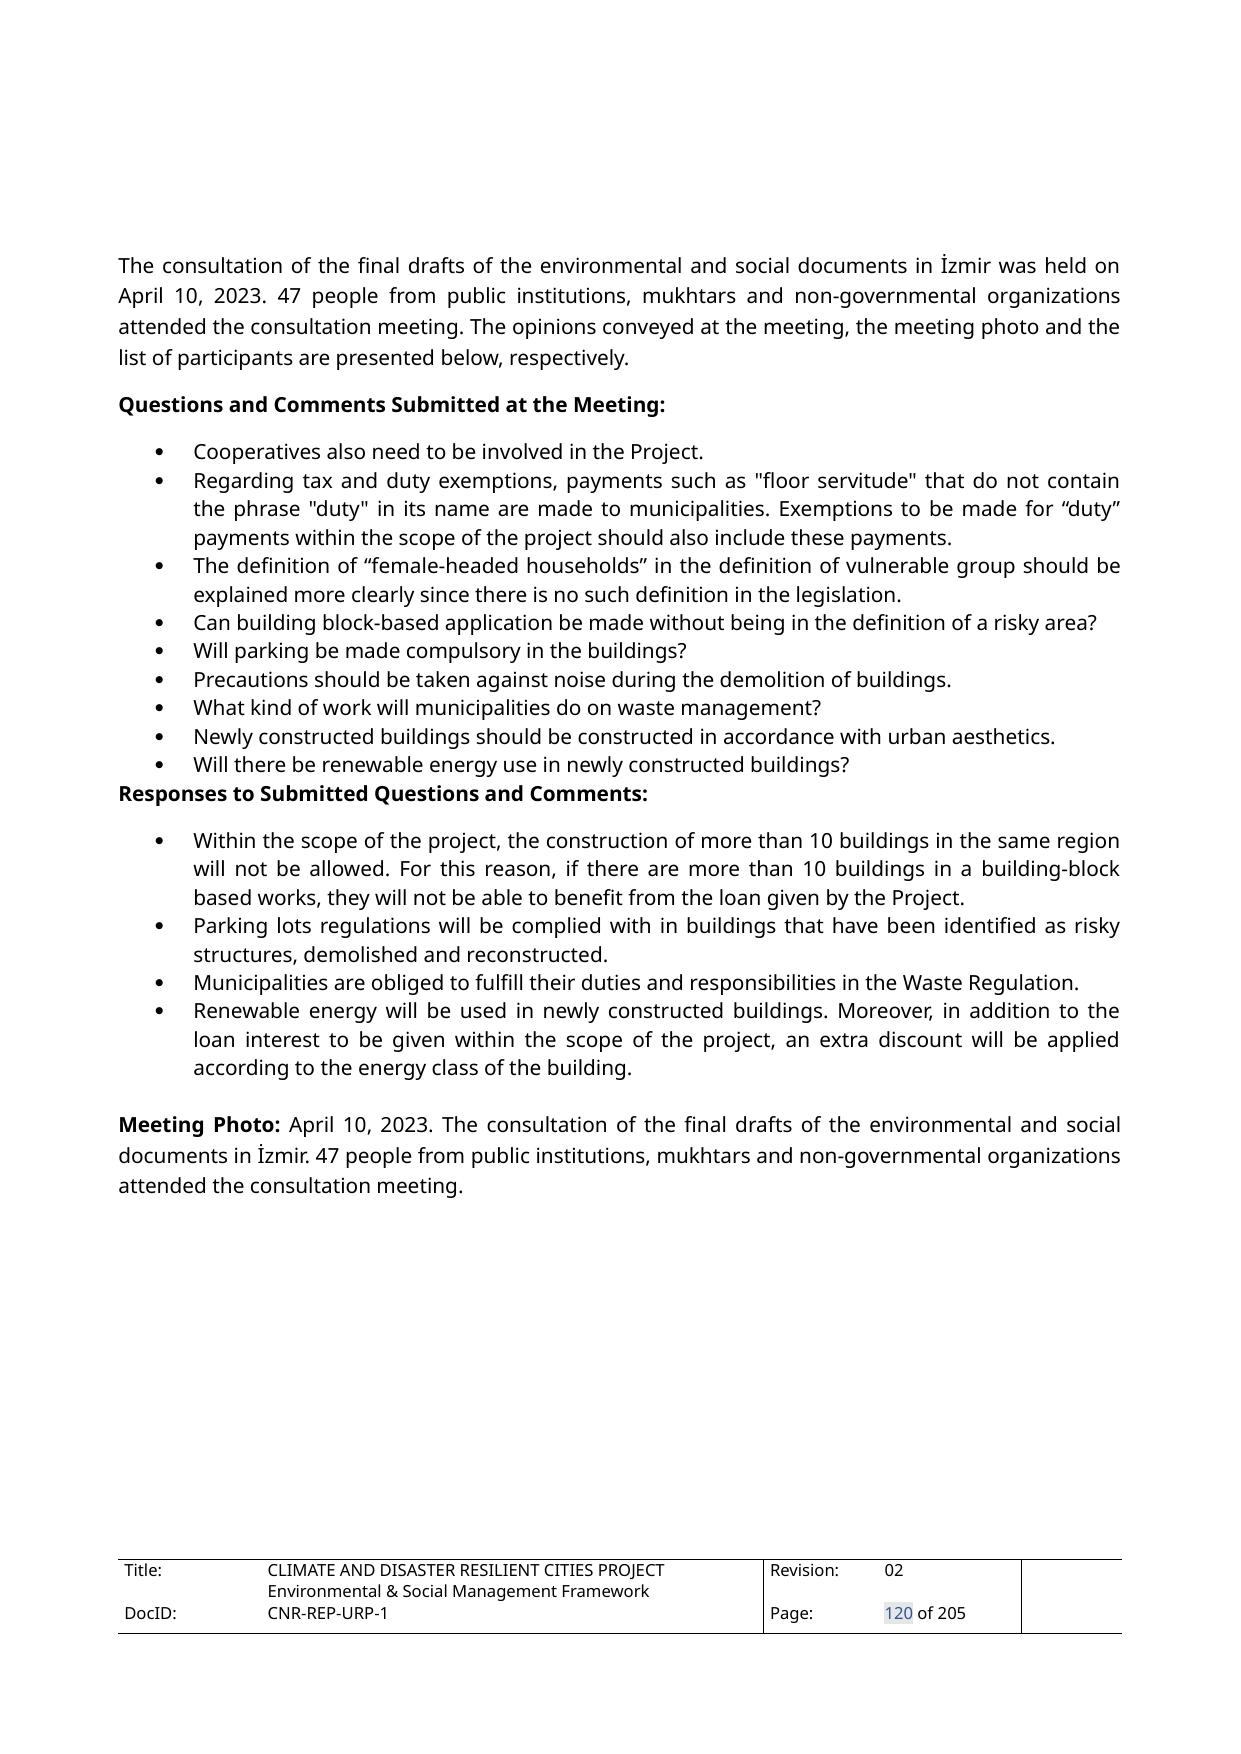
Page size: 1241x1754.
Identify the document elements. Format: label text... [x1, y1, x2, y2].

list Precautions should be taken against noise during the demolition of buildings. [156, 665, 1122, 693]
list What kind of work will municipalities do on waste management? [156, 693, 1122, 722]
list Will parking be made compulsory in the buildings? [156, 637, 1122, 665]
text Responses to Submitted Questions and Comments: [118, 779, 1122, 807]
list The definition of “female-headed households” in the definition of vulnerable group should be explained more clearly since there is no such definition in the legislation. [156, 551, 1122, 608]
list Parking lots regulations will be complied with in buildings that have been identified as risky structures, demolished and reconstructed. [156, 911, 1122, 968]
list Can building block-based application be made without being in the definition of a risky area? [156, 608, 1122, 637]
text The consultation of the final drafts of the environmental and social documents in İzmir was held on April 10, 2023. 47 people from public institutions, mukhtars and non-governmental organizations attended the consultation meeting. The opinions conveyed at the meeting, the meeting photo and the list of participants are presented below, respectively. [118, 251, 1122, 371]
list Renewable energy will be used in newly constructed buildings. Moreover, in addition to the loan interest to be given within the scope of the project, an extra discount will be applied according to the energy class of the building. [156, 997, 1122, 1082]
list Cooperatives also need to be involved in the Project. [156, 437, 1122, 466]
list Regarding tax and duty exemptions, payments such as "floor servitude" that do not contain the phrase "duty" in its name are made to municipalities. Exemptions to be made for “duty” payments within the scope of the project should also include these payments. [156, 466, 1122, 551]
text Meeting Photo: April 10, 2023. The consultation of the final drafts of the environmental and social documents in İzmir. 47 people from public institutions, mukhtars and non-governmental organizations attended the consultation meeting. [118, 1110, 1122, 1200]
list Will there be renewable energy use in newly constructed buildings? [156, 750, 1122, 779]
list Municipalities are obliged to fulfill their duties and responsibilities in the Waste Regulation. [156, 968, 1122, 997]
list Within the scope of the project, the construction of more than 10 buildings in the same region will not be allowed. For this reason, if there are more than 10 buildings in a building-block based works, they will not be able to benefit from the loan given by the Project. [156, 826, 1122, 911]
text Questions and Comments Submitted at the Meeting: [118, 390, 1122, 419]
list Newly constructed buildings should be constructed in accordance with urban aesthetics. [156, 722, 1122, 750]
